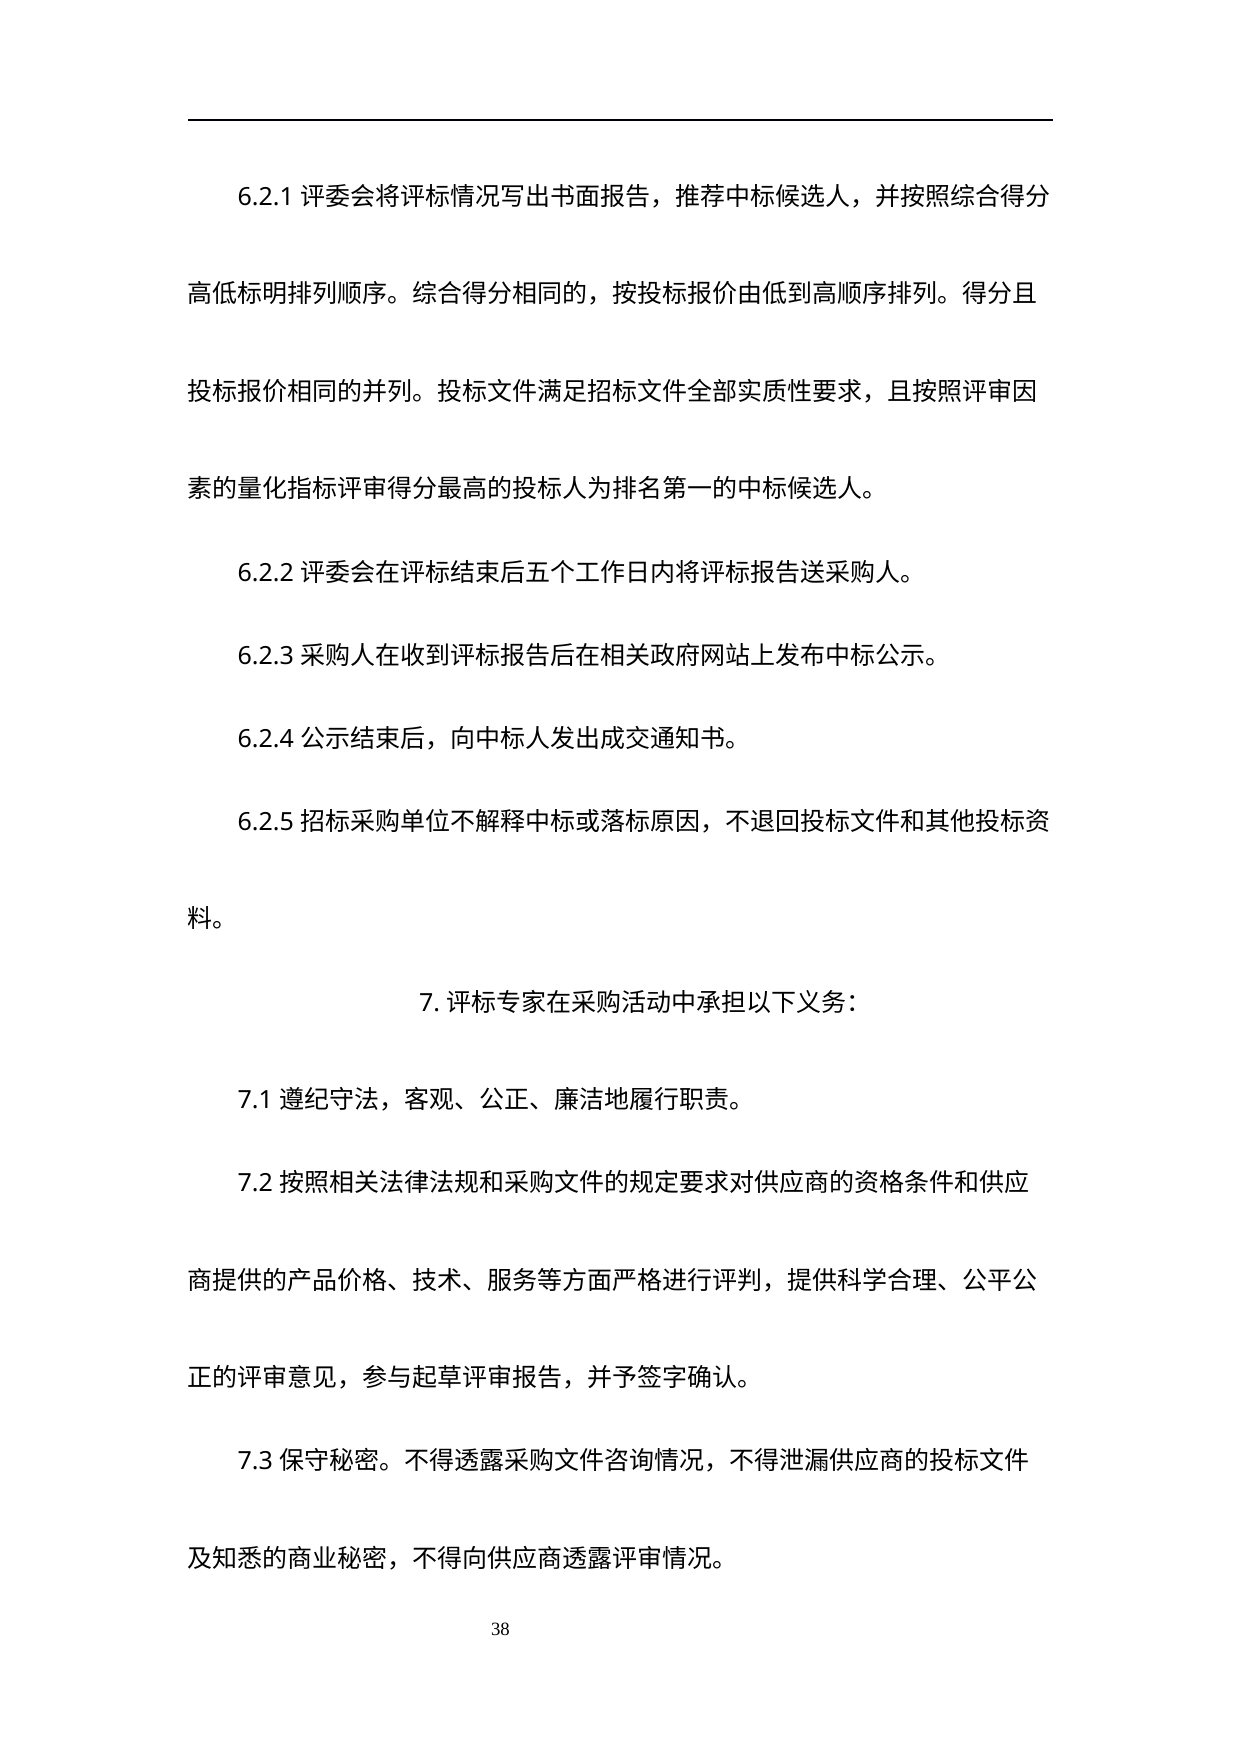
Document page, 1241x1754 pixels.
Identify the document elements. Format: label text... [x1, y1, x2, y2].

text 7.2 按照相关法律法规和采购文件的规定要求对供应商的资格条件和供应商提供的产品价格、技术、服务等方面严格进行评判，提供科学合理、公平公正的评审意见，参与起草评审报告，并予签字确认。 [187, 1134, 1047, 1394]
text 7.1 遵纪守法，客观、公正、廉洁地履行职责。 [187, 1051, 1047, 1116]
text 7.3 保守秘密。不得透露采购文件咨询情况，不得泄漏供应商的投标文件及知悉的商业秘密，不得向供应商透露评审情况。 [187, 1412, 1047, 1574]
text 6.2.5 招标采购单位不解释中标或落标原因，不退回投标文件和其他投标资料。 [187, 787, 1053, 949]
text 6.2.3 采购人在收到评标报告后在相关政府网站上发布中标公示。 [187, 621, 1053, 686]
subtitle 7. 评标专家在采购活动中承担以下义务： [187, 968, 1053, 1033]
text 6.2.2 评委会在评标结束后五个工作日内将评标报告送采购人。 [187, 538, 1053, 603]
text 6.2.4 公示结束后，向中标人发出成交通知书。 [187, 704, 1053, 769]
text 6.2.1 评委会将评标情况写出书面报告，推荐中标候选人，并按照综合得分高低标明排列顺序。综合得分相同的，按投标报价由低到高顺序排列。得分且投标报价相同的并列。投标文件满足招标文件全部实质性要求，且按照评审因素的量化指标评审得分最高的投标人为排名第一的中标候选人。 [187, 162, 1053, 519]
